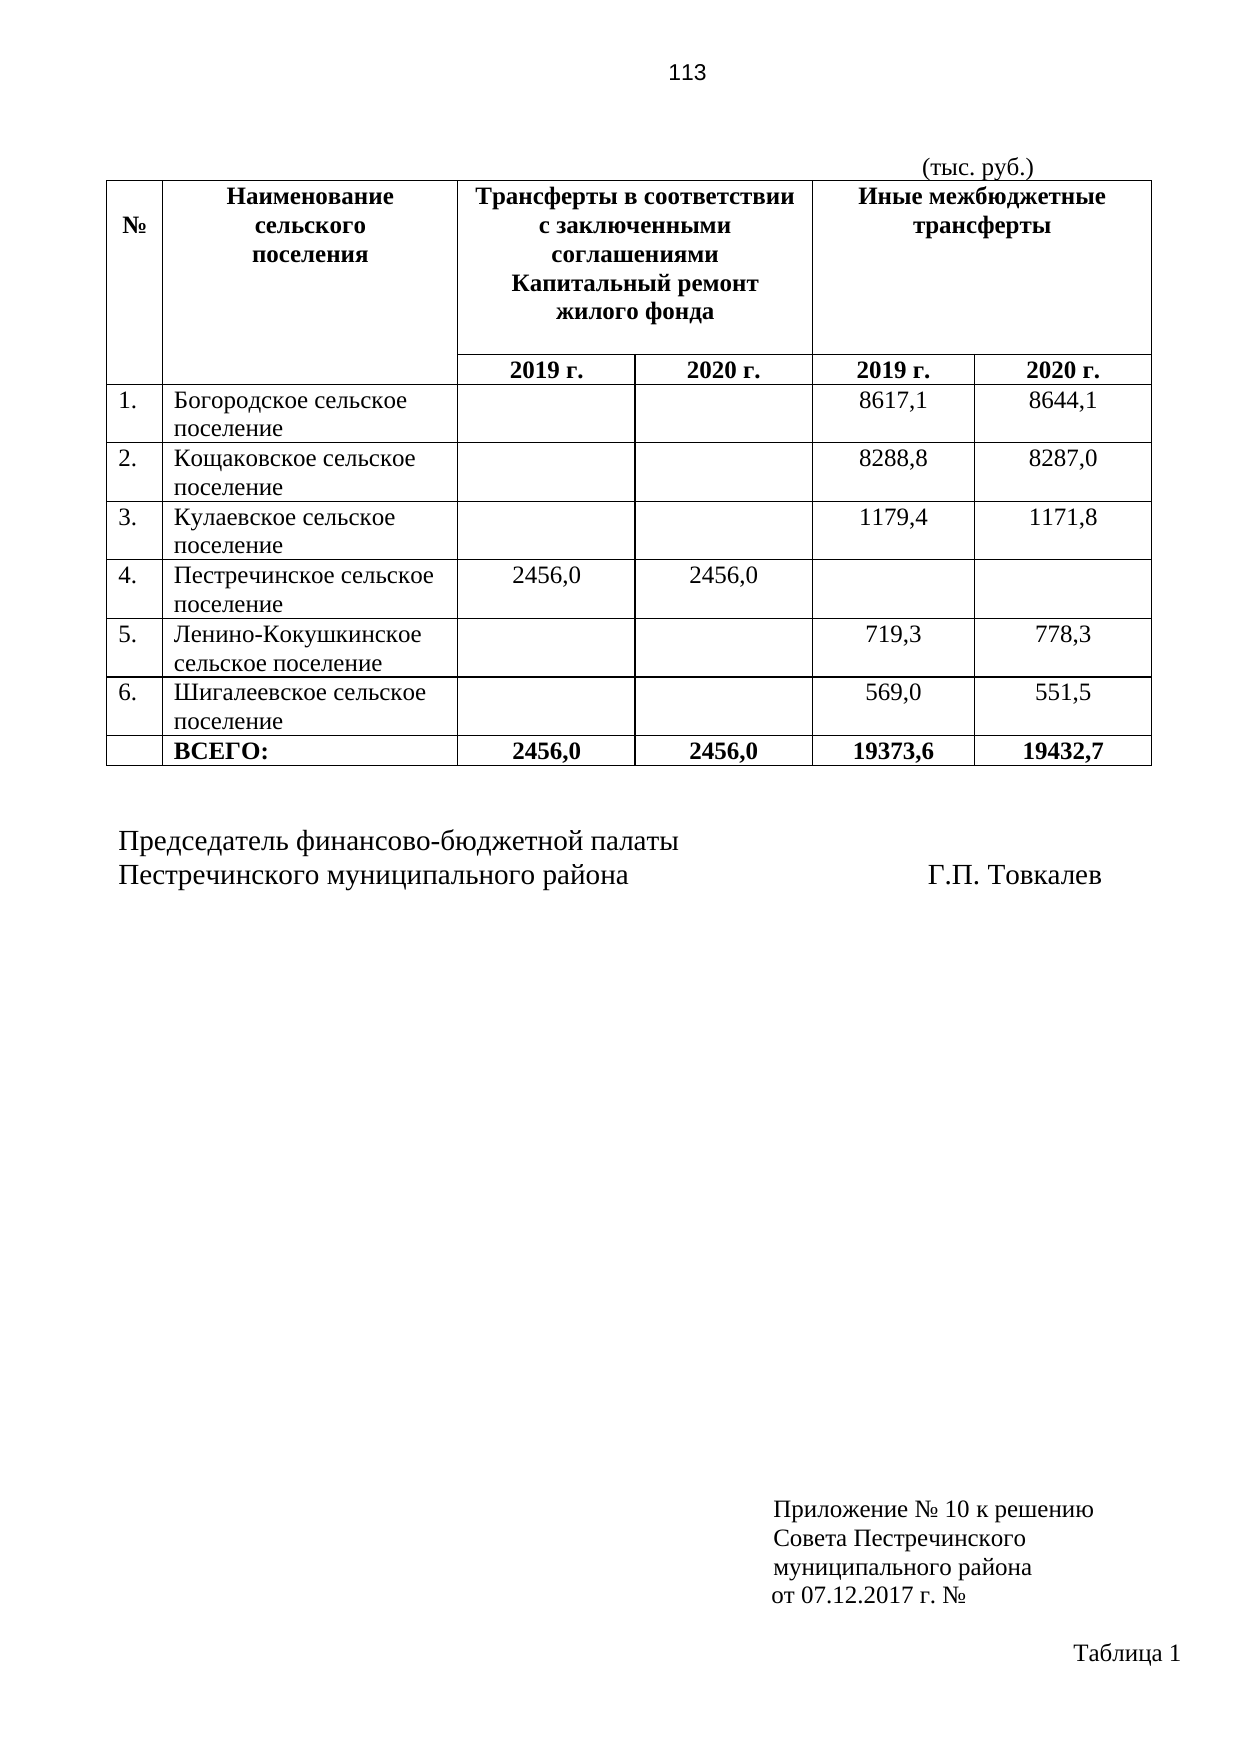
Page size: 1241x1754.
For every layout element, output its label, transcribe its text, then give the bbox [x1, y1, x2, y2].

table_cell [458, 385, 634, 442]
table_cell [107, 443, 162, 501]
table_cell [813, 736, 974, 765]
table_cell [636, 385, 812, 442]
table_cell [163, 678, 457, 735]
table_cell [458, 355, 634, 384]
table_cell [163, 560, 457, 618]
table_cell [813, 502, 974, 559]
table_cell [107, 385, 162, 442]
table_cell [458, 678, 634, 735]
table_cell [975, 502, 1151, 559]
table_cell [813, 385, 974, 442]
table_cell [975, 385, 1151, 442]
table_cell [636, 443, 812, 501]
text от 07.12.2017 г. № [118, 1580, 1181, 1609]
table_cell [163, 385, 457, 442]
text Приложение № 10 к решению [118, 1494, 1181, 1523]
text Таблица 1 [118, 1638, 1181, 1667]
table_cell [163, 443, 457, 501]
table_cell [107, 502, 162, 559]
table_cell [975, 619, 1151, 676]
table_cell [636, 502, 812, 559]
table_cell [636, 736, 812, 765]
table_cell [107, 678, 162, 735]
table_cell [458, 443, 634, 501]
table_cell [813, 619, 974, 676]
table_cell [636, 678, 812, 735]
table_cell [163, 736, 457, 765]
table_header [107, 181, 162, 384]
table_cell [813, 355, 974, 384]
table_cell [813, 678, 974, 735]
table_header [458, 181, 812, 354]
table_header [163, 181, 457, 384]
text Совета Пестречинского [118, 1523, 1181, 1552]
text Пестречинского муниципального района Г.П. Товкалев [118, 857, 1181, 890]
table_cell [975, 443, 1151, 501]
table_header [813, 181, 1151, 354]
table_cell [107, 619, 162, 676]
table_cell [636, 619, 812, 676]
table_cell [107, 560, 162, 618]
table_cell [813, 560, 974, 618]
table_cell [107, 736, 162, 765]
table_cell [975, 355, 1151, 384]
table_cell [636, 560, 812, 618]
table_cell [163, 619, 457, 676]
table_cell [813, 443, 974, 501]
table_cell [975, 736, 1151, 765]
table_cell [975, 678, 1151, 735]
text муниципального района [118, 1552, 1181, 1580]
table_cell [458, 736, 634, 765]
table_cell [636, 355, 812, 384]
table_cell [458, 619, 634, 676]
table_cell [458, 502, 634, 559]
text (тыс. руб.) [118, 152, 1181, 180]
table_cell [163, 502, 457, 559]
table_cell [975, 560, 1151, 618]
text Председатель финансово-бюджетной палаты [118, 823, 1181, 857]
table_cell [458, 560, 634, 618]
